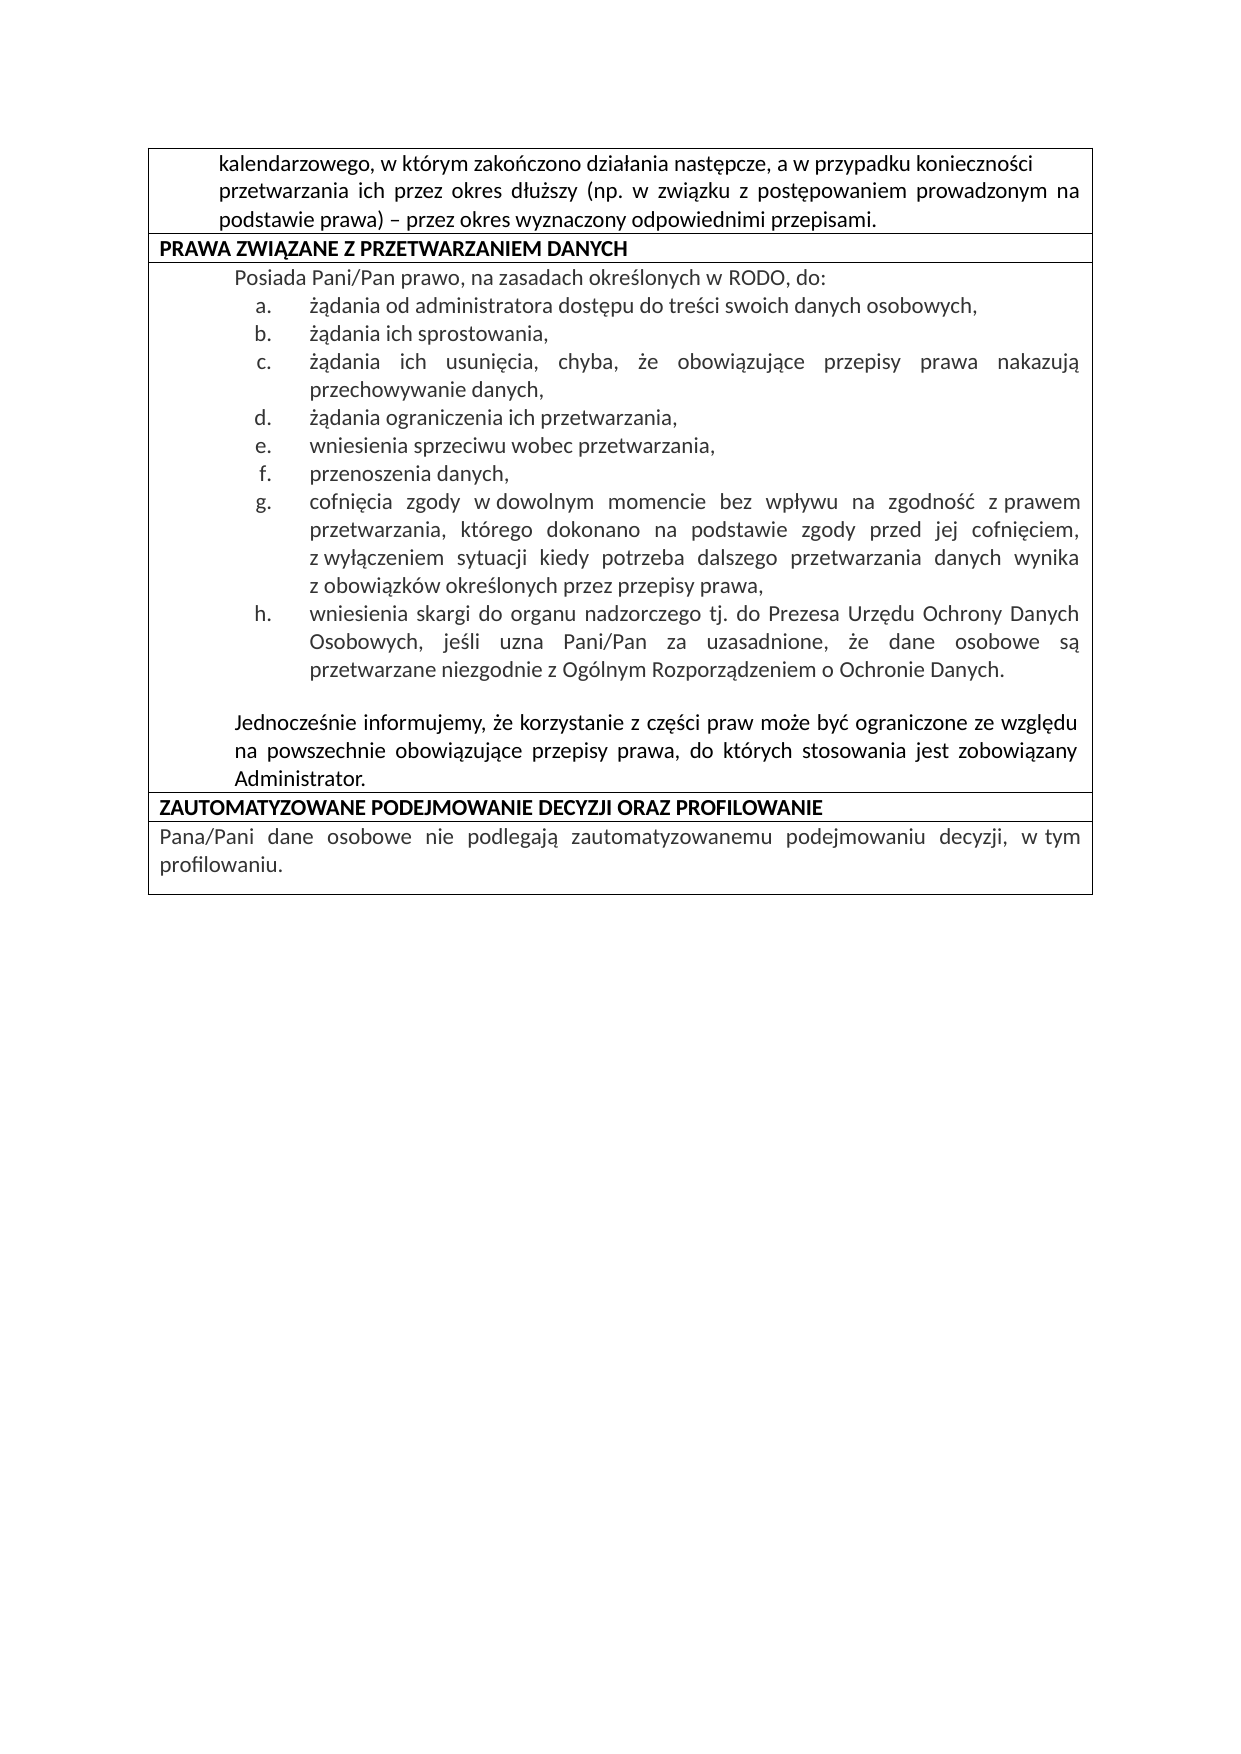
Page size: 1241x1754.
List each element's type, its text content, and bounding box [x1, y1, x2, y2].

table_cell Pana/Pani dane osobowe nie podlegają zautomatyzowanemu podejmowaniu decyzji, w tym profilowaniu. [149, 822, 1092, 894]
table_cell Posiada Pani/Pan prawo, na zasadach określonych w RODO, do: żądania od administratora dostępu do treści swoich danych osobowych, żądania ich sprostowania, żądania ich usunięcia, chyba, że obowiązujące przepisy prawa nakazują przechowywanie danych, żądania ograniczenia ich przetwarzania, wniesienia sprzeciwu wobec przetwarzania, przenoszenia danych, cofnięcia zgody w dowolnym momencie bez wpływu na zgodność z prawem przetwarzania, którego dokonano na podstawie zgody przed jej cofnięciem, z wyłączeniem sytuacji kiedy potrzeba dalszego przetwarzania danych wynika z obowiązków określonych przez przepisy prawa, wniesienia skargi do organu nadzorczego tj. do Prezesa Urzędu Ochrony Danych Osobowych, jeśli uzna Pani/Pan za uzasadnione, że dane osobowe są przetwarzane niezgodnie z Ogólnym Rozporządzeniem o Ochronie Danych. Jednocześnie informujemy, że korzystanie z części praw może być ograniczone ze względu na powszechnie obowiązujące przepisy prawa, do których stosowania jest zobowiązany Administrator. [149, 263, 1092, 792]
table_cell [149, 149, 1092, 233]
table_cell ZAUTOMATYZOWANE PODEJMOWANIE DECYZJI ORAZ PROFILOWANIE [149, 793, 1092, 821]
table_cell PRAWA ZWIĄZANE Z PRZETWARZANIEM DANYCH [149, 234, 1092, 262]
